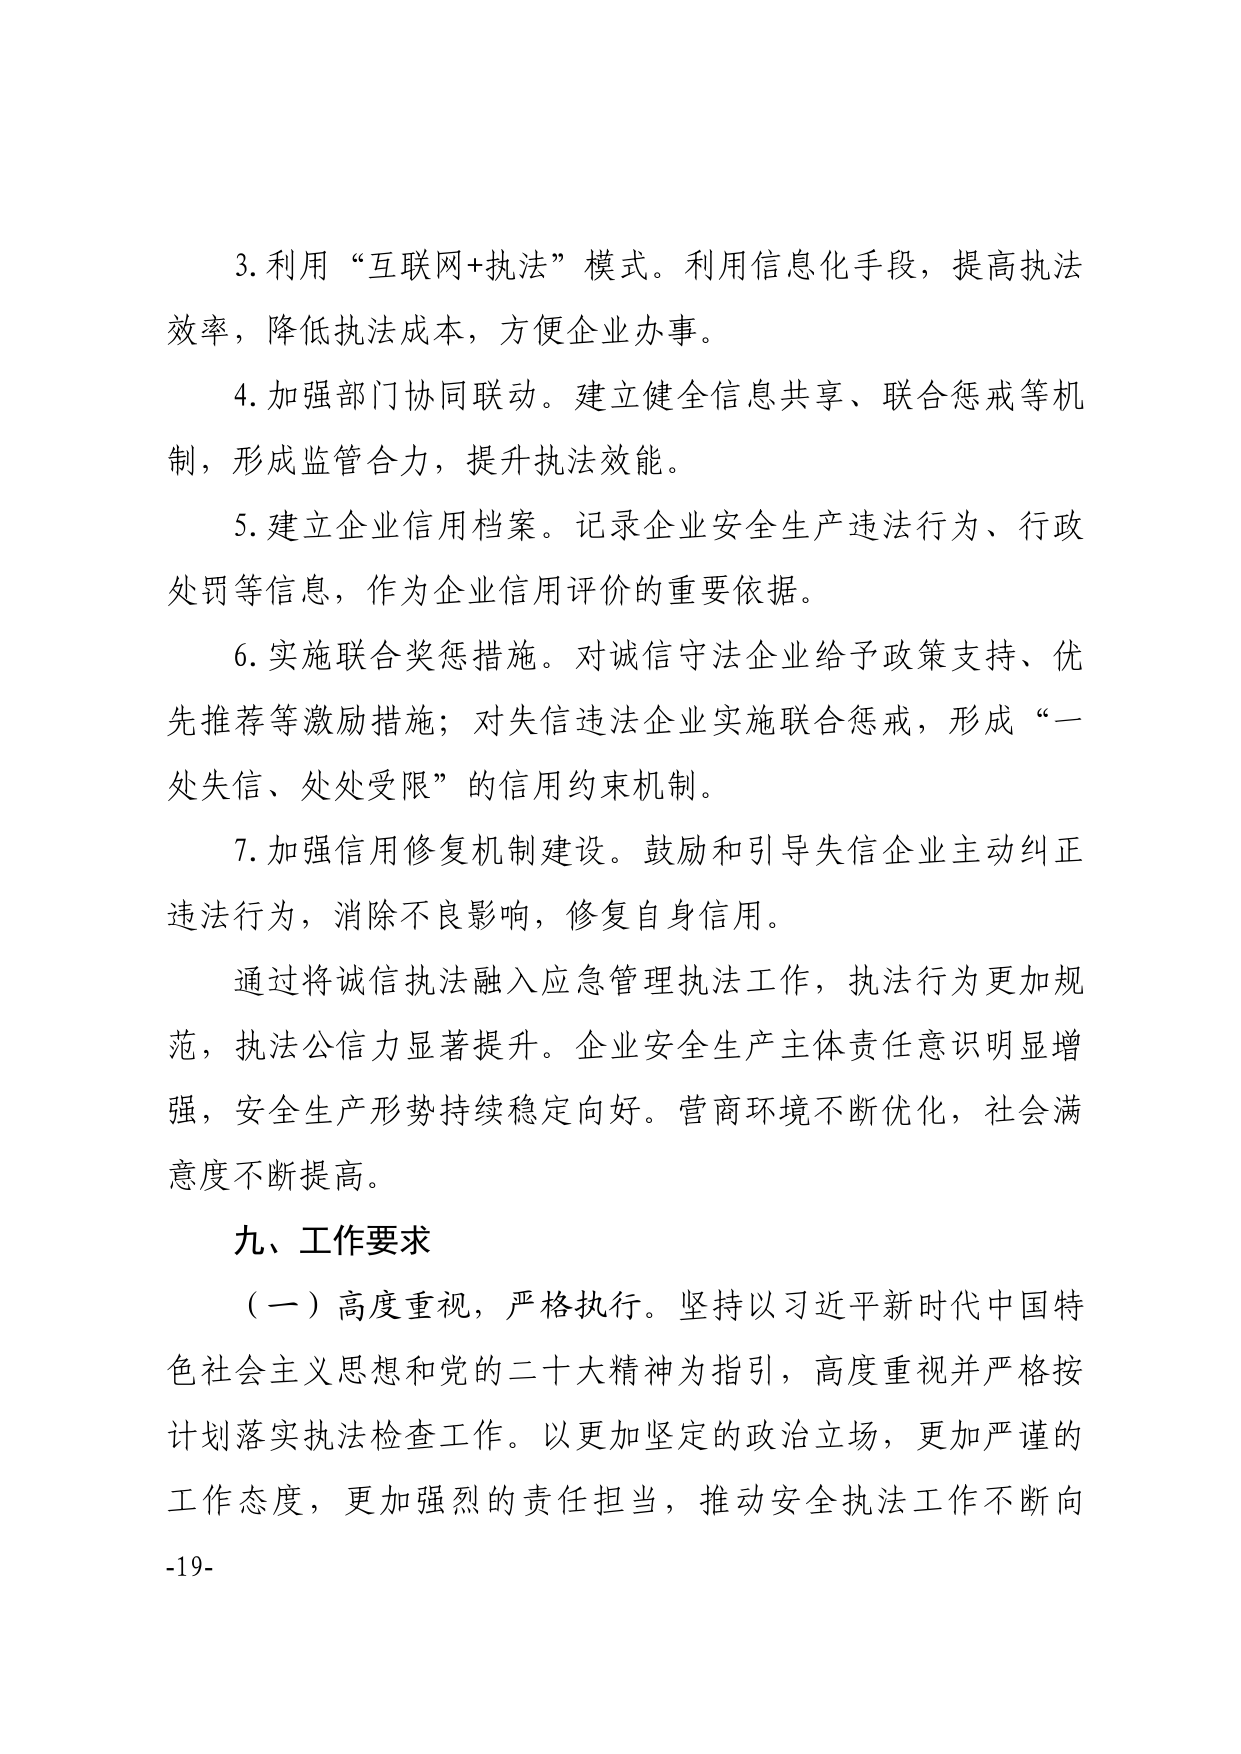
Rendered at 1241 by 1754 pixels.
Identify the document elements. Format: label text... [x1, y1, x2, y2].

text 5.建立企业信用档案。记录企业安全生产违法行为、行政处罚等信息，作为企业信用评价的重要依据。 [165, 491, 1087, 621]
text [165, 1271, 1087, 1531]
text 4.加强部门协同联动。建立健全信息共享、联合惩戒等机制，形成监管合力，提升执法效能。 [165, 361, 1087, 491]
text 九、工作要求 [165, 1206, 1087, 1271]
text 6.实施联合奖惩措施。对诚信守法企业给予政策支持、优先推荐等激励措施；对失信违法企业实施联合惩戒，形成“一处失信、处处受限”的信用约束机制。 [165, 621, 1087, 816]
text 3.利用“互联网+执法”模式。利用信息化手段，提高执法效率，降低执法成本，方便企业办事。 [165, 231, 1087, 361]
text 通过将诚信执法融入应急管理执法工作，执法行为更加规范，执法公信力显著提升。企业安全生产主体责任意识明显增强，安全生产形势持续稳定向好。营商环境不断优化，社会满意度不断提高。 [165, 946, 1087, 1206]
text 7.加强信用修复机制建设。鼓励和引导失信企业主动纠正违法行为，消除不良影响，修复自身信用。 [165, 816, 1087, 946]
